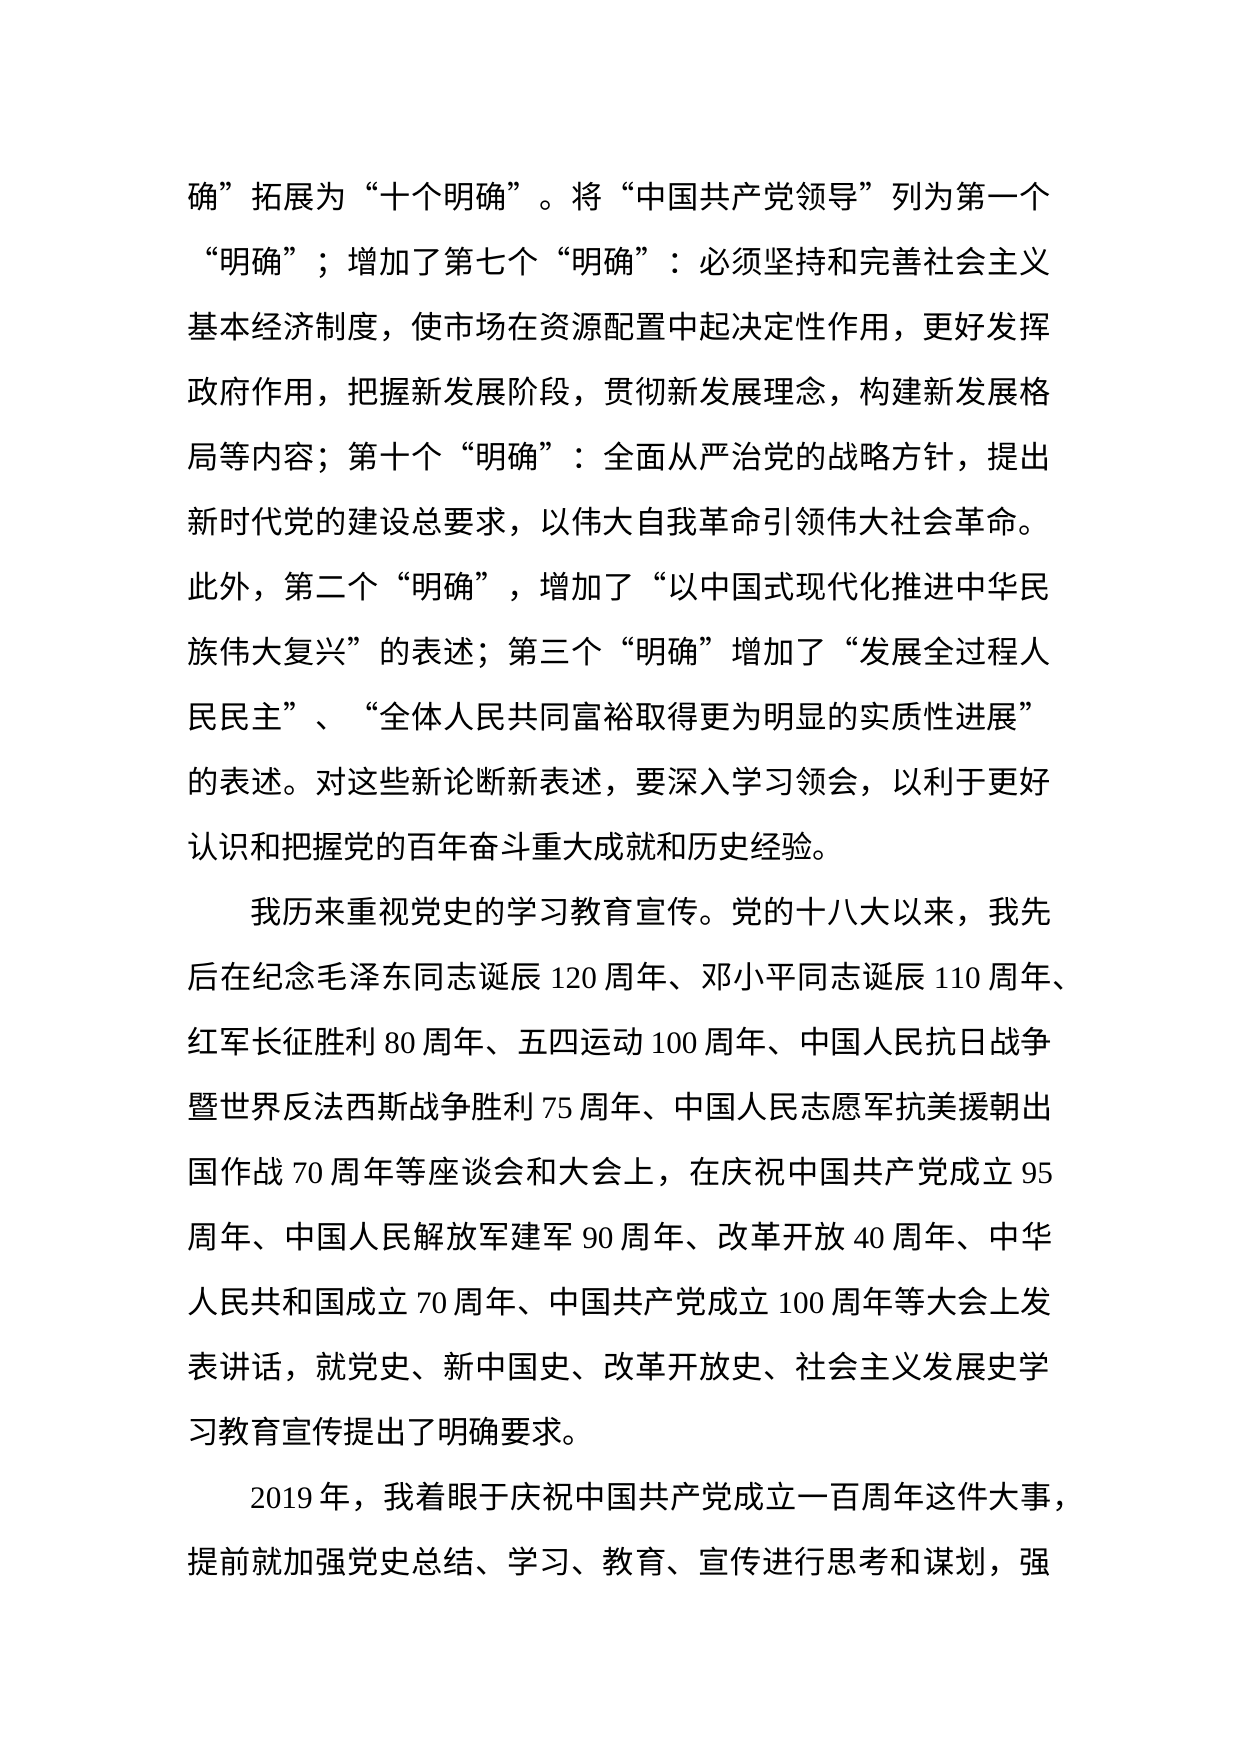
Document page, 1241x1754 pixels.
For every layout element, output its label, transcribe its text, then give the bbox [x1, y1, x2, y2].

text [187, 162, 1053, 877]
text 我历来重视党史的学习教育宣传。党的十八大以来，我先后在纪念毛泽东同志诞辰120周年、邓小平同志诞辰110周年、红军长征胜利80周年、五四运动100周年、中国人民抗日战争暨世界反法西斯战争胜利75周年、中国人民志愿军抗美援朝出国作战70周年等座谈会和大会上，在庆祝中国共产党成立95周年、中国人民解放军建军90周年、改革开放40周年、中华人民共和国成立70周年、中国共产党成立100周年等大会上发表讲话，就党史、新中国史、改革开放史、社会主义发展史学习教育宣传提出了明确要求。 [187, 877, 1053, 1462]
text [187, 1462, 1053, 1592]
